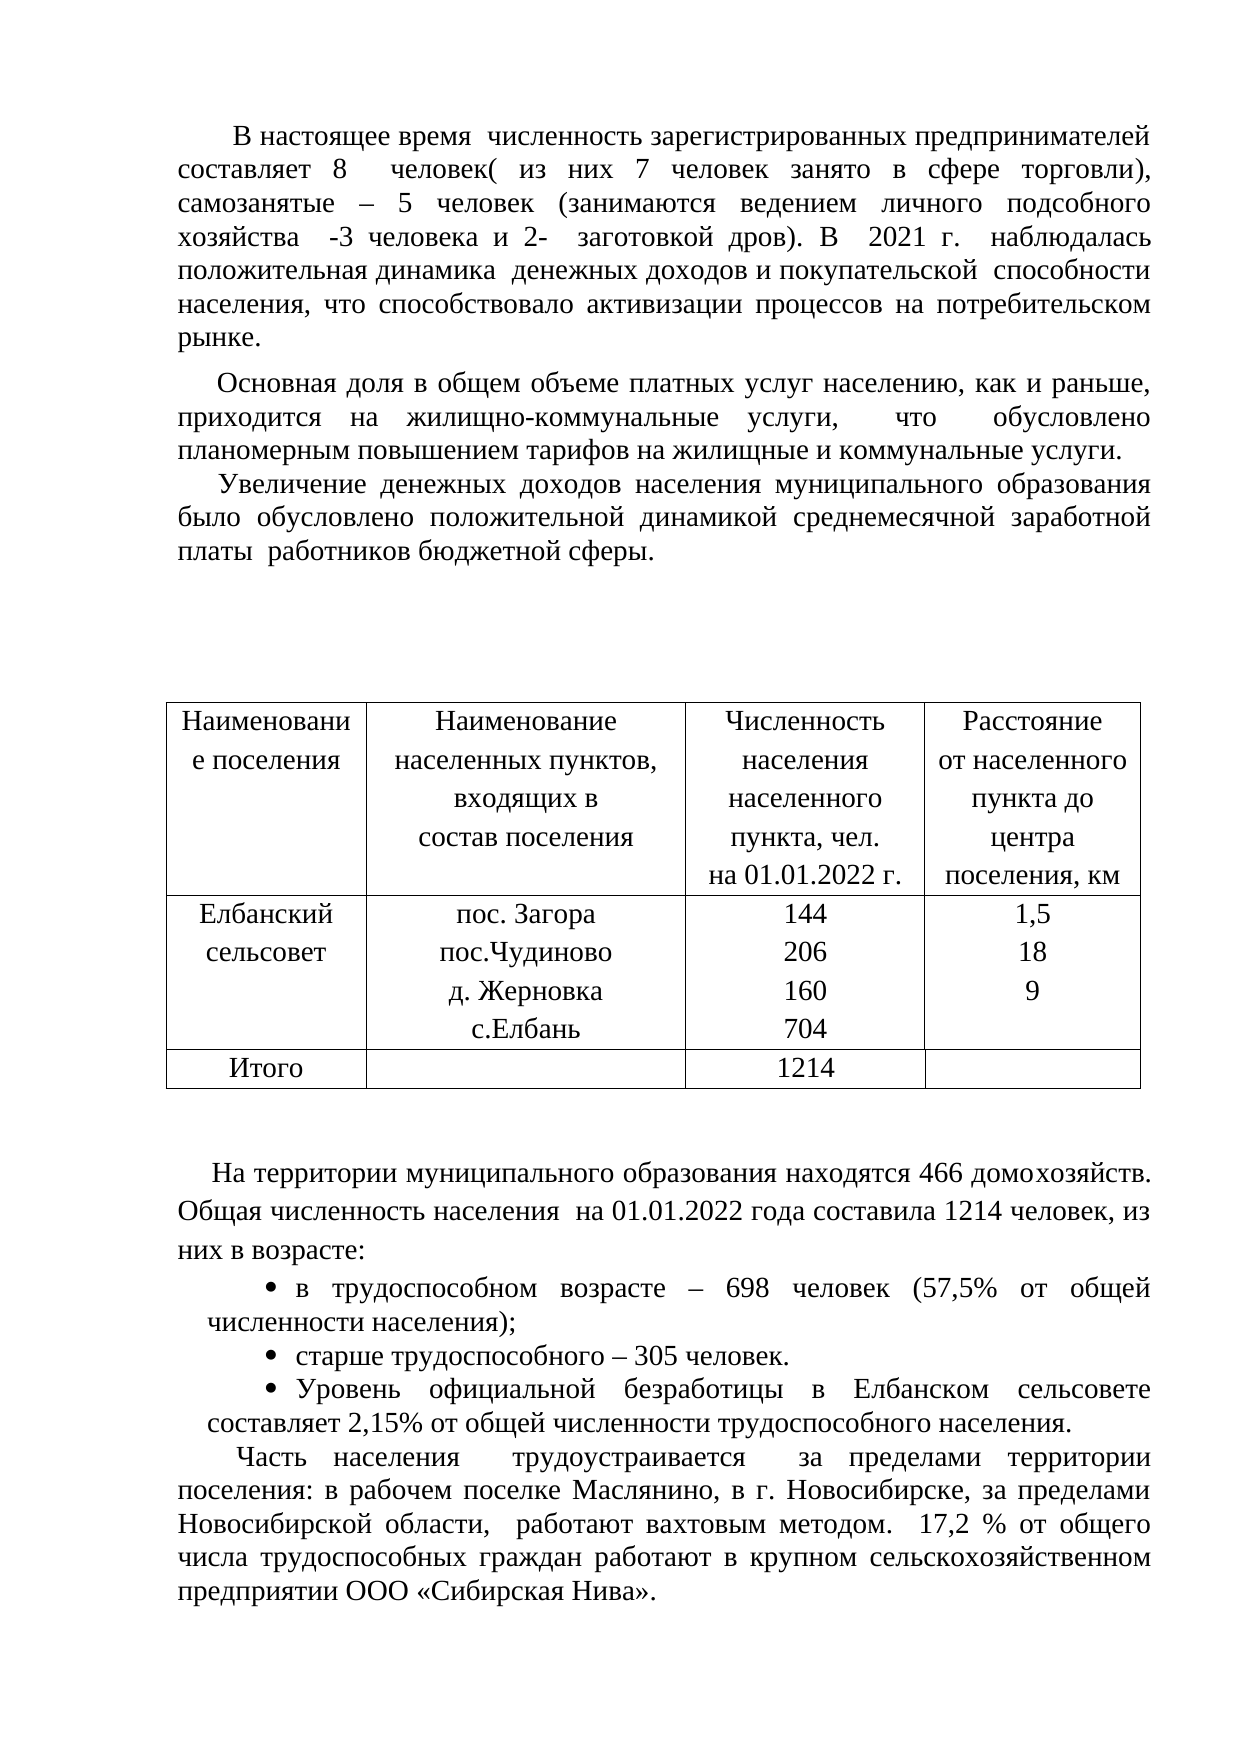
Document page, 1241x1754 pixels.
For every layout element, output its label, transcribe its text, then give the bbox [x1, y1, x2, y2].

table_cell [367, 1050, 685, 1087]
text Основная доля в общем объеме платных услуг населению, как и раньше, приходится на жилищно-коммунальные услуги, что обусловлено планомерным повышением тарифов на жилищные и коммунальные услуги. [177, 365, 1152, 466]
table_cell пос. Загора пос.Чудиново д. Жерновка с.Елбань [367, 896, 685, 1049]
table_header Расстояние от населенного пункта до центра поселения, км [925, 703, 1140, 895]
table_cell 144 206 160 704 [686, 896, 924, 1049]
table_cell Елбанский сельсовет [167, 896, 366, 1049]
table_header Наименование населенных пунктов, входящих в состав поселения [367, 703, 685, 895]
list в трудоспособном возрасте – 698 человек (57,5% от общей численности населения); [207, 1271, 1152, 1338]
table_cell Итого [167, 1050, 366, 1087]
table_cell [926, 1050, 1140, 1087]
table_cell 1,5 18 9 [925, 896, 1140, 1049]
list Уровень официальной безработицы в Елбанском сельсовете составляет 2,15% от общей численности трудоспособного населения. [207, 1371, 1152, 1439]
text В настоящее время численность зарегистрированных предпринимателей составляет 8 человек( из них 7 человек занято в сфере торговли), самозанятые – 5 человек (занимаются ведением личного подсобного хозяйства -3 человека и 2- заготовкой дров). В 2021 г. наблюдалась положительная динамика денежных доходов и покупательской способности населения, что способствовало активизации процессов на потребительском рынке. [177, 118, 1152, 353]
table_header Численность населения населенного пункта, чел. на 01.01.2022 г. [686, 703, 924, 895]
table_cell 1214 [686, 1050, 925, 1087]
text Часть населения трудоустраивается за пределами территории поселения: в рабочем поселке Маслянино, в г. Новосибирске, за пределами Новосибирской области, работают вахтовым методом. 17,2 % от общего числа трудоспособных граждан работают в крупном сельскохозяйственном предприятии ООО «Сибирская Нива». [177, 1439, 1152, 1606]
text Увеличение денежных доходов населения муниципального образования было обусловлено положительной динамикой среднемесячной заработной платы работников бюджетной сферы. [177, 466, 1152, 567]
text На территории муниципального образования находятся 466 домохозяйств. Общая численность населения на 01.01.2022 года составила 1214 человек, из них в возрасте: [177, 1155, 1152, 1266]
list старше трудоспособного – 305 человек. [207, 1338, 1152, 1371]
table_header Наименование поселения [167, 703, 366, 895]
